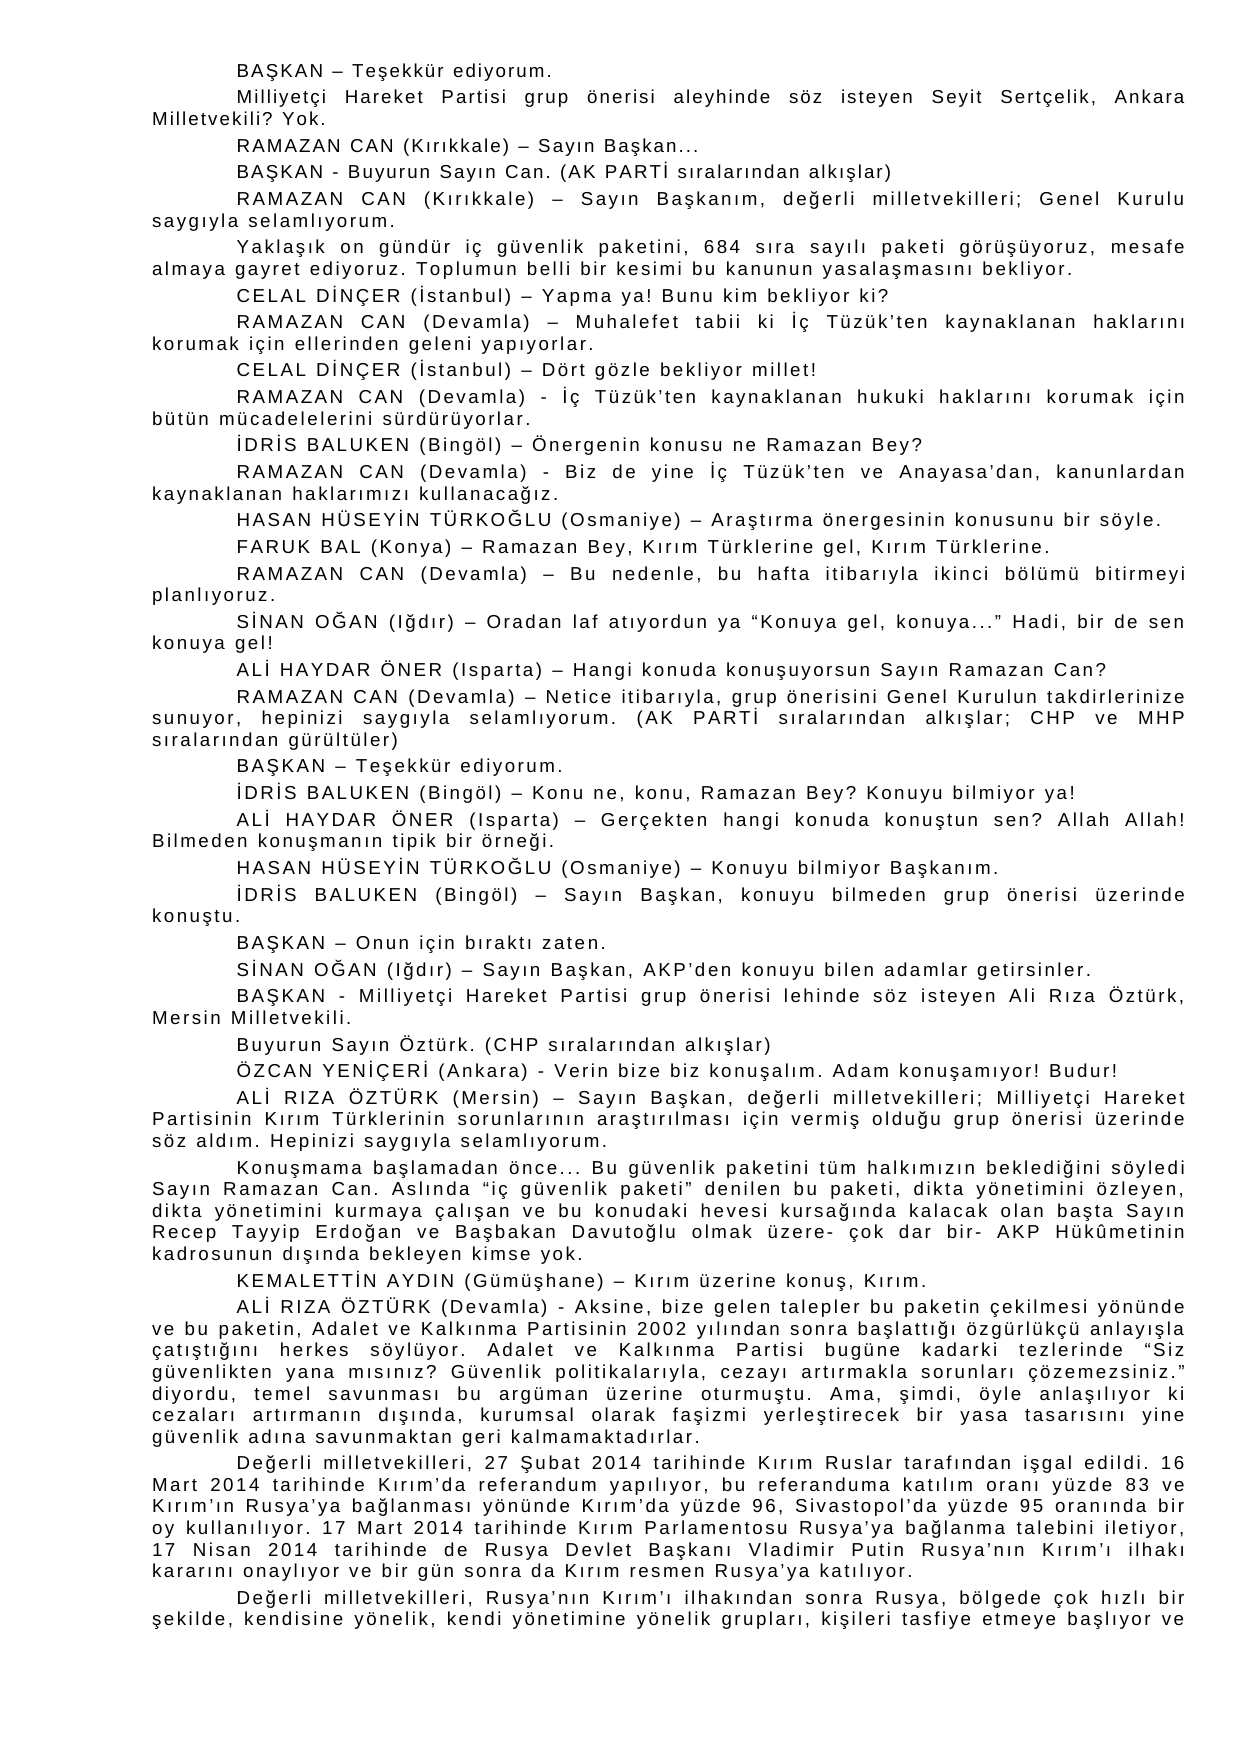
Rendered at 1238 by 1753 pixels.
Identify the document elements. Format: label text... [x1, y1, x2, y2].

text ÖZCAN YENİÇERİ (Ankara) - Verin bize biz konuşalım. Adam konuşamıyor! Budur! [152, 1060, 1186, 1082]
text BAŞKAN - Milliyetçi Hareket Partisi grup önerisi lehinde söz isteyen Ali Rıza Öztürk, Mersin Milletvekili. [152, 985, 1186, 1028]
text İDRİS BALUKEN (Bingöl) – Önergenin konusu ne Ramazan Bey? [152, 434, 1186, 456]
text RAMAZAN CAN (Devamla) – Muhalefet tabii ki İç Tüzük’ten kaynaklanan haklarını korumak için ellerinden geleni yapıyorlar. [152, 311, 1186, 354]
text RAMAZAN CAN (Kırıkkale) – Sayın Başkanım, değerli milletvekilleri; Genel Kurulu saygıyla selamlıyorum. [152, 188, 1186, 231]
text BAŞKAN – Onun için bıraktı zaten. [152, 932, 1186, 953]
text CELAL DİNÇER (İstanbul) – Yapma ya! Bunu kim bekliyor ki? [152, 284, 1186, 306]
text SİNAN OĞAN (Iğdır) – Oradan laf atıyordun ya “Konuya gel, konuya...” Hadi, bir de sen konuya gel! [152, 611, 1186, 654]
text Konuşmama başlamadan önce... Bu güvenlik paketini tüm halkımızın beklediğini söyledi Sayın Ramazan Can. Aslında “iç güvenlik paketi” denilen bu paketi, dikta yönetimini özleyen, dikta yönetimini kurmaya çalışan ve bu konudaki hevesi kursağında kalacak olan başta Sayın Recep Tayyip Erdoğan ve Başbakan Davutoğlu olmak üzere- çok dar bir- AKP Hükûmetinin kadrosunun dışında bekleyen kimse yok. [152, 1156, 1186, 1264]
text BAŞKAN – Teşekkür ediyorum. [152, 60, 1186, 81]
text RAMAZAN CAN (Devamla) - İç Tüzük’ten kaynaklanan hukuki haklarını korumak için bütün mücadelelerini sürdürüyorlar. [152, 386, 1186, 429]
text CELAL DİNÇER (İstanbul) – Dört gözle bekliyor millet! [152, 359, 1186, 381]
text Değerli milletvekilleri, 27 Şubat 2014 tarihinde Kırım Ruslar tarafından işgal edildi. 16 Mart 2014 tarihinde Kırım’da referandum yapılıyor, bu referanduma katılım oranı yüzde 83 ve Kırım’ın Rusya’ya bağlanması yönünde Kırım’da yüzde 96, Sivastopol’da yüzde 95 oranında bir oy kullanılıyor. 17 Mart 2014 tarihinde Kırım Parlamentosu Rusya’ya bağlanma talebini iletiyor, 17 Nisan 2014 tarihinde de Rusya Devlet Başkanı Vladimir Putin Rusya’nın Kırım’ı ilhakı kararını onaylıyor ve bir gün sonra da Kırım resmen Rusya’ya katılıyor. [152, 1452, 1186, 1581]
text ALİ HAYDAR ÖNER (Isparta) – Gerçekten hangi konuda konuştun sen? Allah Allah! Bilmeden konuşmanın tipik bir örneği. [152, 809, 1186, 852]
text RAMAZAN CAN (Kırıkkale) – Sayın Başkan... [152, 134, 1186, 156]
text SİNAN OĞAN (Iğdır) – Sayın Başkan, AKP’den konuyu bilen adamlar getirsinler. [152, 958, 1186, 980]
text ALİ RIZA ÖZTÜRK (Devamla) - Aksine, bize gelen talepler bu paketin çekilmesi yönünde ve bu paketin, Adalet ve Kalkınma Partisinin 2002 yılından sonra başlattığı özgürlükçü anlayışla çatıştığını herkes söylüyor. Adalet ve Kalkınma Partisi bugüne kadarki tezlerinde “Siz güvenlikten yana mısınız? Güvenlik politikalarıyla, cezayı artırmakla sorunları çözemezsiniz.” diyordu, temel savunması bu argüman üzerine oturmuştu. Ama, şimdi, öyle anlaşılıyor ki cezaları artırmanın dışında, kurumsal olarak faşizmi yerleştirecek bir yasa tasarısını yine güvenlik adına savunmaktan geri kalmamaktadırlar. [152, 1296, 1186, 1447]
text ALİ RIZA ÖZTÜRK (Mersin) – Sayın Başkan, değerli milletvekilleri; Milliyetçi Hareket Partisinin Kırım Türklerinin sorunlarının araştırılması için vermiş olduğu grup önerisi üzerinde söz aldım. Hepinizi saygıyla selamlıyorum. [152, 1087, 1186, 1151]
text RAMAZAN CAN (Devamla) – Bu nedenle, bu hafta itibarıyla ikinci bölümü bitirmeyi planlıyoruz. [152, 562, 1186, 606]
text ALİ HAYDAR ÖNER (Isparta) – Hangi konuda konuşuyorsun Sayın Ramazan Can? [152, 659, 1186, 680]
text KEMALETTİN AYDIN (Gümüşhane) – Kırım üzerine konuş, Kırım. [152, 1269, 1186, 1291]
text HASAN HÜSEYİN TÜRKOĞLU (Osmaniye) – Araştırma önergesinin konusunu bir söyle. [152, 509, 1186, 531]
text İDRİS BALUKEN (Bingöl) – Konu ne, konu, Ramazan Bey? Konuyu bilmiyor ya! [152, 782, 1186, 803]
text Milliyetçi Hareket Partisi grup önerisi aleyhinde söz isteyen Seyit Sertçelik, Ankara Milletvekili? Yok. [152, 86, 1186, 129]
text RAMAZAN CAN (Devamla) – Netice itibarıyla, grup önerisini Genel Kurulun takdirlerinize sunuyor, hepinizi saygıyla selamlıyorum. (AK PARTİ sıralarından alkışlar; CHP ve MHP sıralarından gürültüler) [152, 686, 1186, 750]
text BAŞKAN - Buyurun Sayın Can. (AK PARTİ sıralarından alkışlar) [152, 161, 1186, 183]
text FARUK BAL (Konya) – Ramazan Bey, Kırım Türklerine gel, Kırım Türklerine. [152, 536, 1186, 557]
text RAMAZAN CAN (Devamla) - Biz de yine İç Tüzük’ten ve Anayasa’dan, kanunlardan kaynaklanan haklarımızı kullanacağız. [152, 461, 1186, 504]
text Buyurun Sayın Öztürk. (CHP sıralarından alkışlar) [152, 1033, 1186, 1055]
text İDRİS BALUKEN (Bingöl) – Sayın Başkan, konuyu bilmeden grup önerisi üzerinde konuştu. [152, 883, 1186, 927]
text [152, 1587, 1186, 1630]
text HASAN HÜSEYİN TÜRKOĞLU (Osmaniye) – Konuyu bilmiyor Başkanım. [152, 857, 1186, 878]
text Yaklaşık on gündür iç güvenlik paketini, 684 sıra sayılı paketi görüşüyoruz, mesafe almaya gayret ediyoruz. Toplumun belli bir kesimi bu kanunun yasalaşmasını bekliyor. [152, 236, 1186, 279]
text BAŞKAN – Teşekkür ediyorum. [152, 755, 1186, 777]
